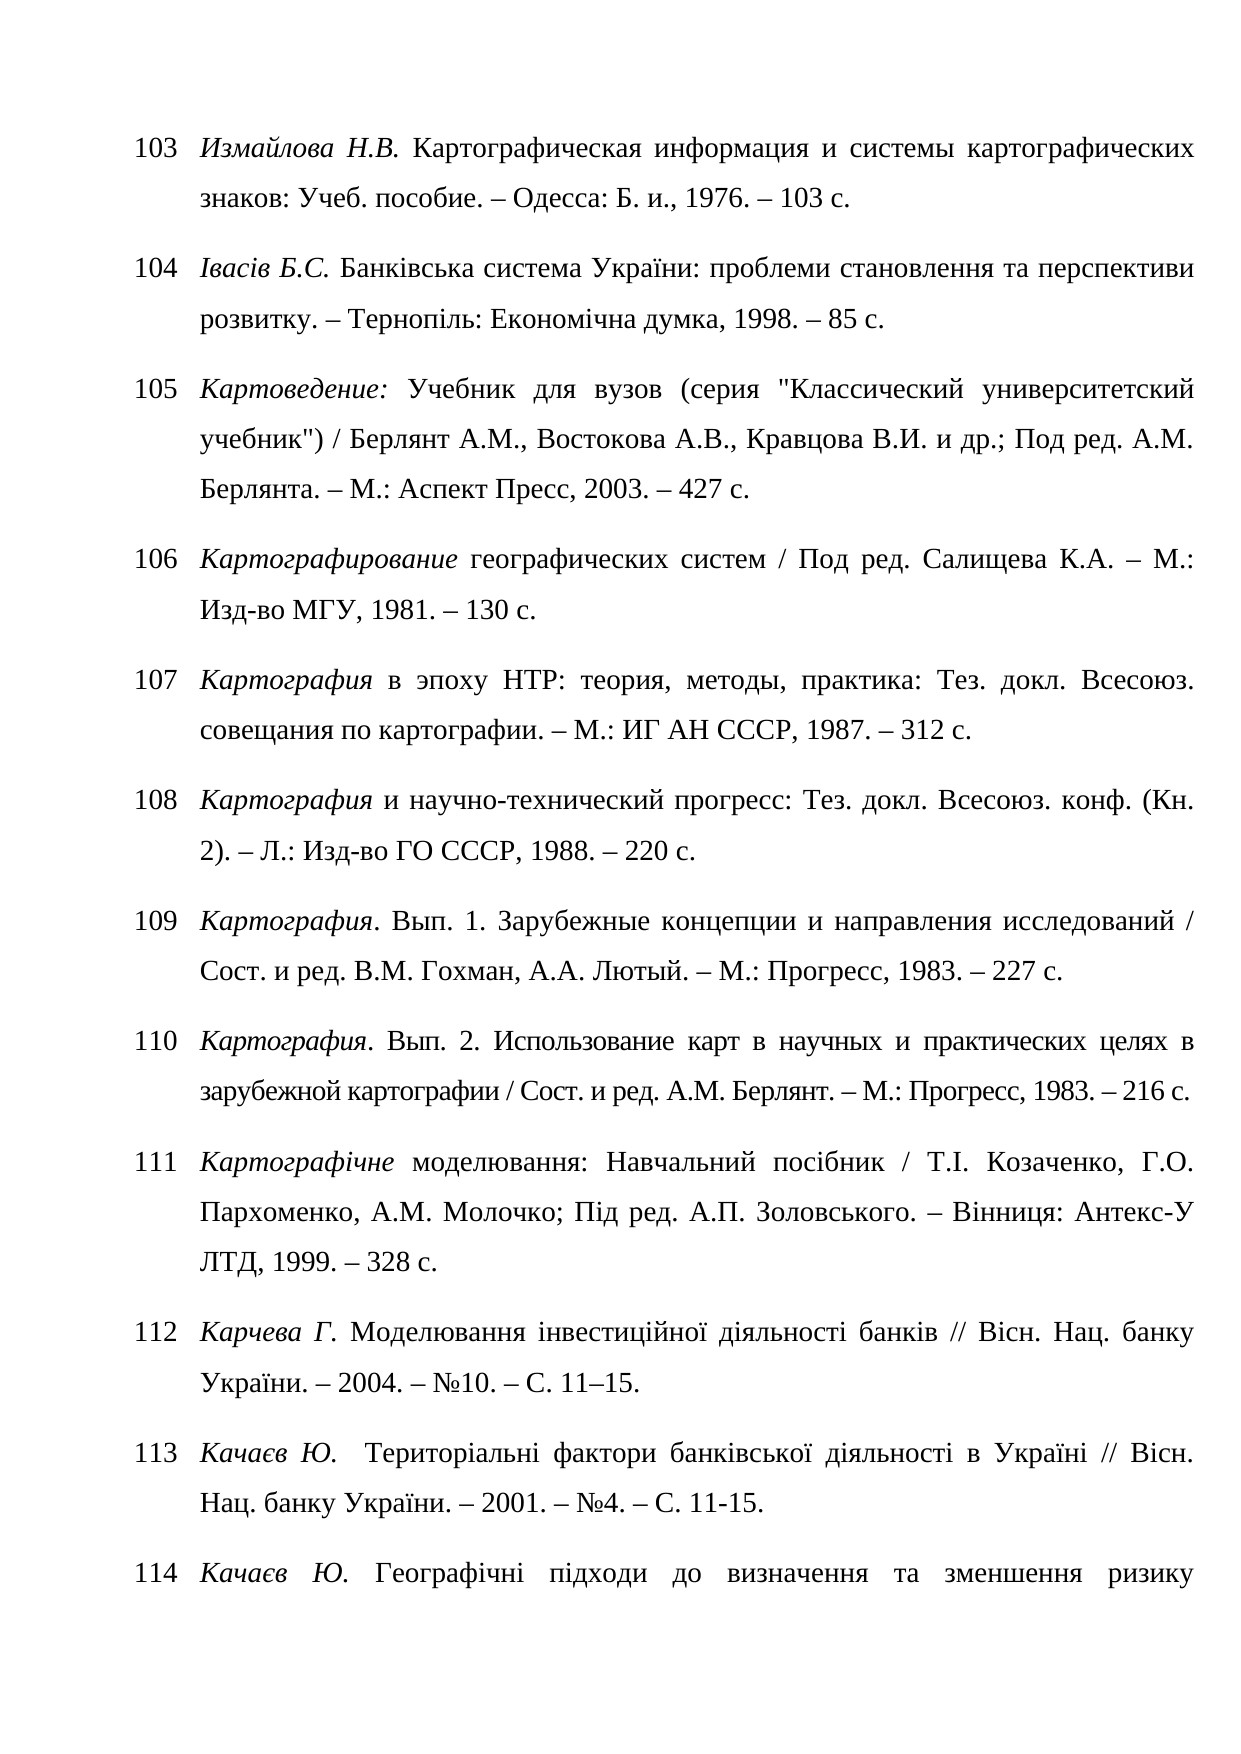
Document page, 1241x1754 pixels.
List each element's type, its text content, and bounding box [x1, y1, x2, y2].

table_cell 104 [132, 239, 198, 359]
table_cell 107 [132, 650, 198, 771]
table_cell 108 [132, 771, 198, 891]
table_cell 106 [132, 530, 198, 650]
table_cell Картография в эпоху НТР: теория, методы, практика: Тез. докл. Всесоюз. совещания по картографии. – М.: ИГ АН СССР, 1987. – 312 с. [198, 650, 1197, 771]
table_cell 105 [132, 359, 198, 530]
table_cell 111 [132, 1132, 198, 1302]
table_cell 114 [132, 1543, 198, 1613]
table_cell 103 [132, 118, 198, 238]
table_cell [198, 1543, 1197, 1613]
table_cell Картографічне моделювання: Навчальний посібник / Т.І. Козаченко, Г.О. Пархоменко, А.М. Молочко; Під ред. А.П. Золовського. – Вінниця: Антекс-У ЛТД, 1999. – 328 с. [198, 1132, 1197, 1302]
table_cell Картоведение: Учебник для вузов (серия "Классический университетский учебник") / Берлянт А.М., Востокова А.В., Кравцова В.И. и др.; Под ред. А.М. Берлянта. – М.: Аспект Пресс, 2003. – 427 с. [198, 359, 1197, 530]
table_cell Картография. Вып. 2. Использование карт в научных и практических целях в зарубежной картографии / Сост. и ред. А.М. Берлянт. – М.: Прогресс, 1983. – 216 с. [198, 1011, 1197, 1132]
table_cell Карчева Г. Моделювання інвестиційної діяльності банків // Вісн. Нац. банку України. – 2004. – №10. – С. 11–15. [198, 1303, 1197, 1423]
table_cell Картографирование географических систем / Под ред. Салищева К.А. – М.: Изд-во МГУ, 1981. – 130 с. [198, 530, 1197, 650]
table_cell 110 [132, 1011, 198, 1132]
table_cell 113 [132, 1423, 198, 1543]
table_cell Качаєв Ю. Територіальні фактори банківської діяльності в Україні // Вісн. Нац. банку України. – 2001. – №4. – С. 11-15. [198, 1423, 1197, 1543]
table_cell 109 [132, 891, 198, 1011]
table_cell Измайлова Н.В. Картографическая информация и системы картографических знаков: Учеб. пособие. – Одесса: Б. и., 1976. – 103 с. [198, 118, 1197, 238]
table_cell Картография и научно-технический прогресс: Тез. докл. Всесоюз. конф. (Кн. 2). – Л.: Изд-во ГО СССР, 1988. – 220 с. [198, 771, 1197, 891]
table_cell Картография. Вып. 1. Зарубежные концепции и направления исследований / Сост. и ред. В.М. Гохман, А.А. Лютый. – М.: Прогресс, 1983. – 227 с. [198, 891, 1197, 1011]
table_cell Івасів Б.С. Банківська система України: проблеми становлення та перспективи розвитку. – Тернопіль: Економічна думка, 1998. – 85 с. [198, 239, 1197, 359]
table_cell 112 [132, 1303, 198, 1423]
